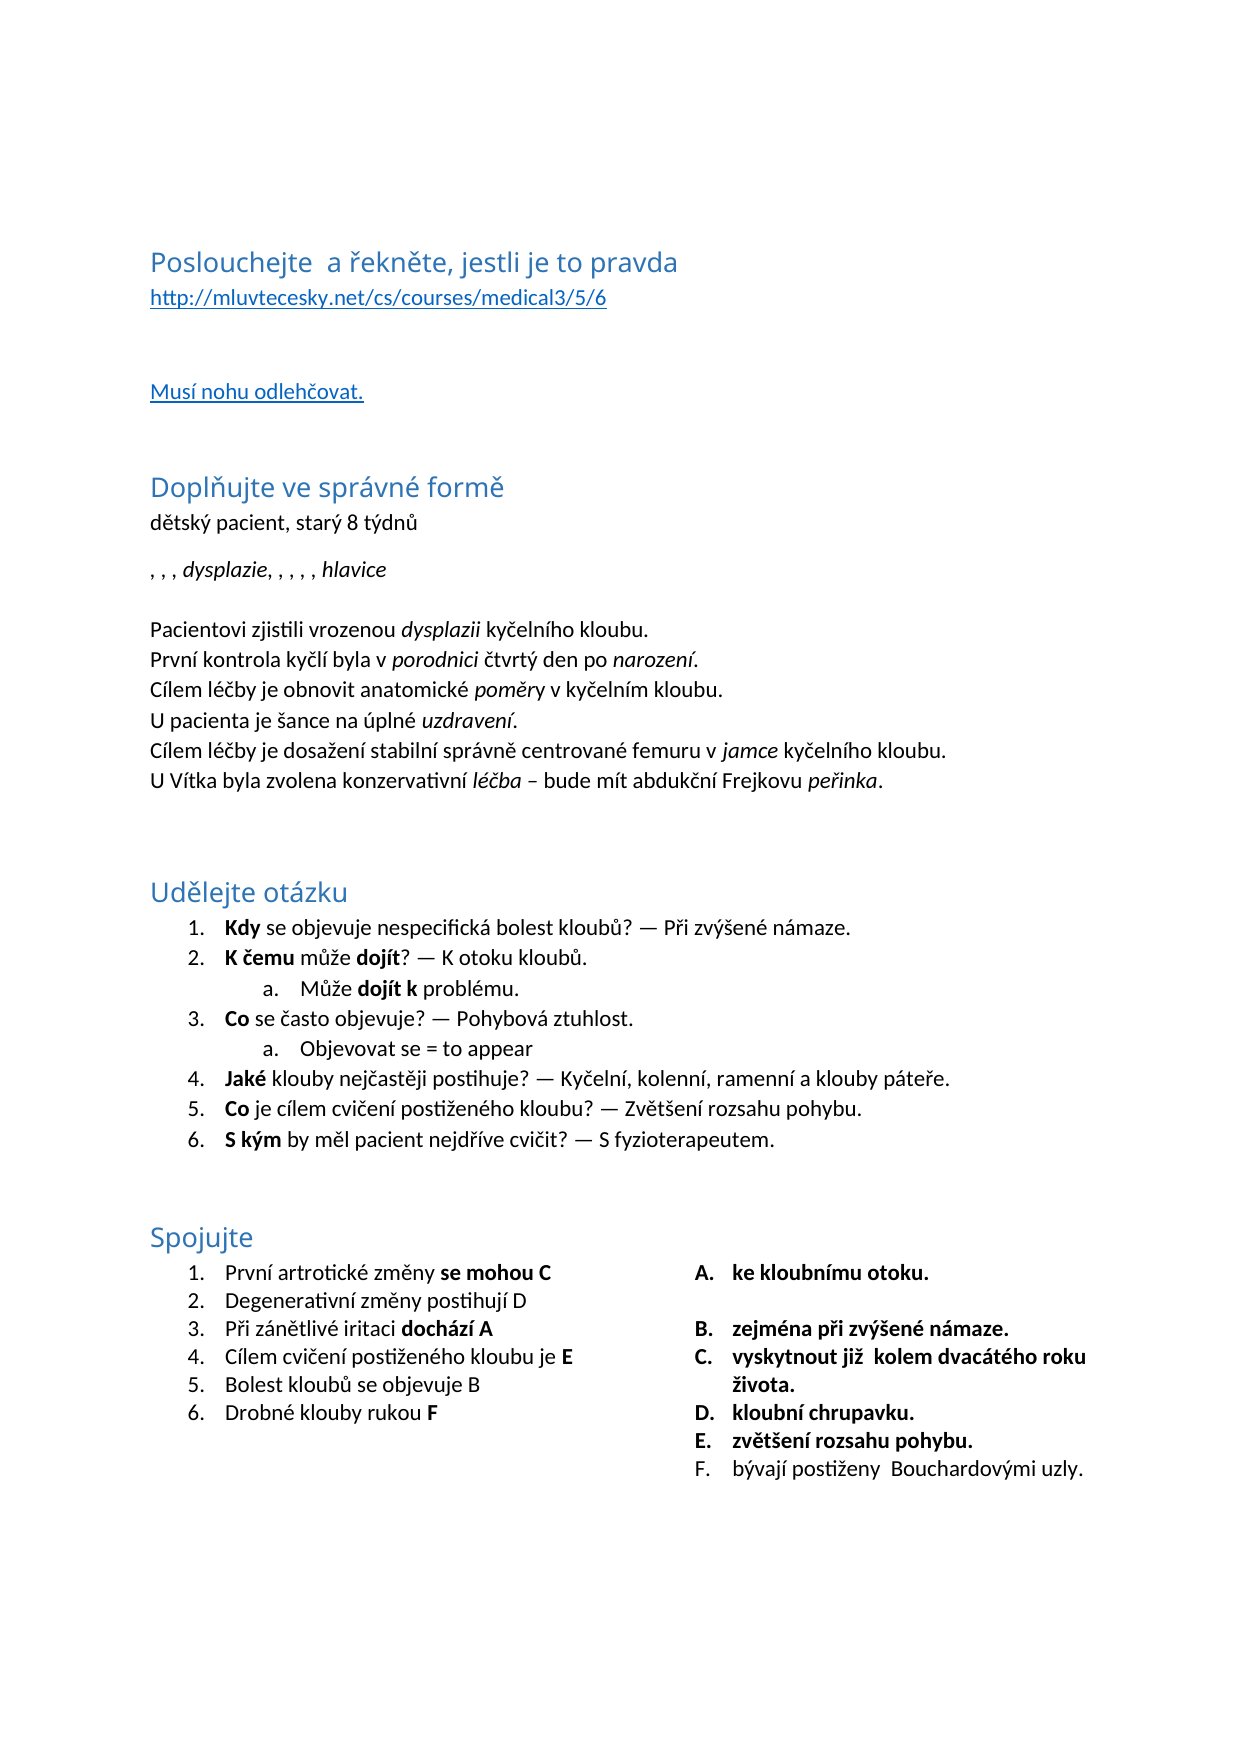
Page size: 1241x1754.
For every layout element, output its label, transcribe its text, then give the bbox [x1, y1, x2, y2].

subtitle Poslouchejte a řekněte, jestli je to pravda [150, 244, 1090, 281]
list Degenerativní změny postihují D [187, 1286, 583, 1314]
list vyskytnout již kolem dvacátého roku života. [694, 1342, 1090, 1398]
list kloubní chrupavku. [694, 1398, 1090, 1426]
list zejména při zvýšené námaze. [694, 1314, 1090, 1342]
list Může dojít k problému. [262, 974, 1090, 1002]
list Při zánětlivé iritaci dochází A [187, 1314, 583, 1342]
text , , , dysplazie, , , , , hlavice Pacientovi zjistili vrozenou dysplazii kyčelního kloubu. První kontrola kyčlí byla v porodnici čtvrtý den po narození. Cílem léčby je obnovit anatomické poměry v kyčelním kloubu. U pacienta je šance na úplné uzdravení. Cílem léčby je dosažení stabilní správně centrované femuru v jamce kyčelního kloubu. U Vítka byla zvolena konzervativní léčba – bude mít abdukční Frejkovu peřinka. [150, 555, 1090, 855]
subtitle Spojujte [150, 1218, 1090, 1255]
list zvětšení rozsahu pohybu. [694, 1426, 1090, 1454]
subtitle Udělejte otázku [150, 873, 1090, 910]
list Co je cílem cvičení postiženého kloubu? — Zvětšení rozsahu pohybu. [187, 1094, 1090, 1123]
text dětský pacient, starý 8 týdnů [150, 508, 1090, 536]
subtitle Doplňujte ve správné formě [150, 468, 1090, 505]
list bývají postiženy Bouchardovými uzly. [694, 1454, 1090, 1482]
list Jaké klouby nejčastěji postihuje? — Kyčelní, kolenní, ramenní a klouby páteře. [187, 1064, 1090, 1092]
list Bolest kloubů se objevuje B [187, 1370, 583, 1398]
list ke kloubnímu otoku. [694, 1258, 1090, 1314]
list Objevovat se = to appear [262, 1034, 1090, 1062]
list První artrotické změny se mohou C [187, 1258, 583, 1286]
list Cílem cvičení postiženého kloubu je E [187, 1342, 583, 1370]
list Co se často objevuje? — Pohybová ztuhlost. [187, 1004, 1090, 1032]
text http://mluvtecesky.net/cs/courses/medical3/5/6 [150, 283, 1090, 312]
list Drobné klouby rukou F [187, 1398, 583, 1426]
list K čemu může dojít? — K otoku kloubů. [187, 943, 1090, 972]
list Kdy se objevuje nespecifická bolest kloubů? — Při zvýšené námaze. [187, 913, 1090, 941]
list S kým by měl pacient nejdříve cvičit? — S fyzioterapeutem. [187, 1125, 1090, 1153]
text Musí nohu odlehčovat. [150, 377, 1090, 405]
